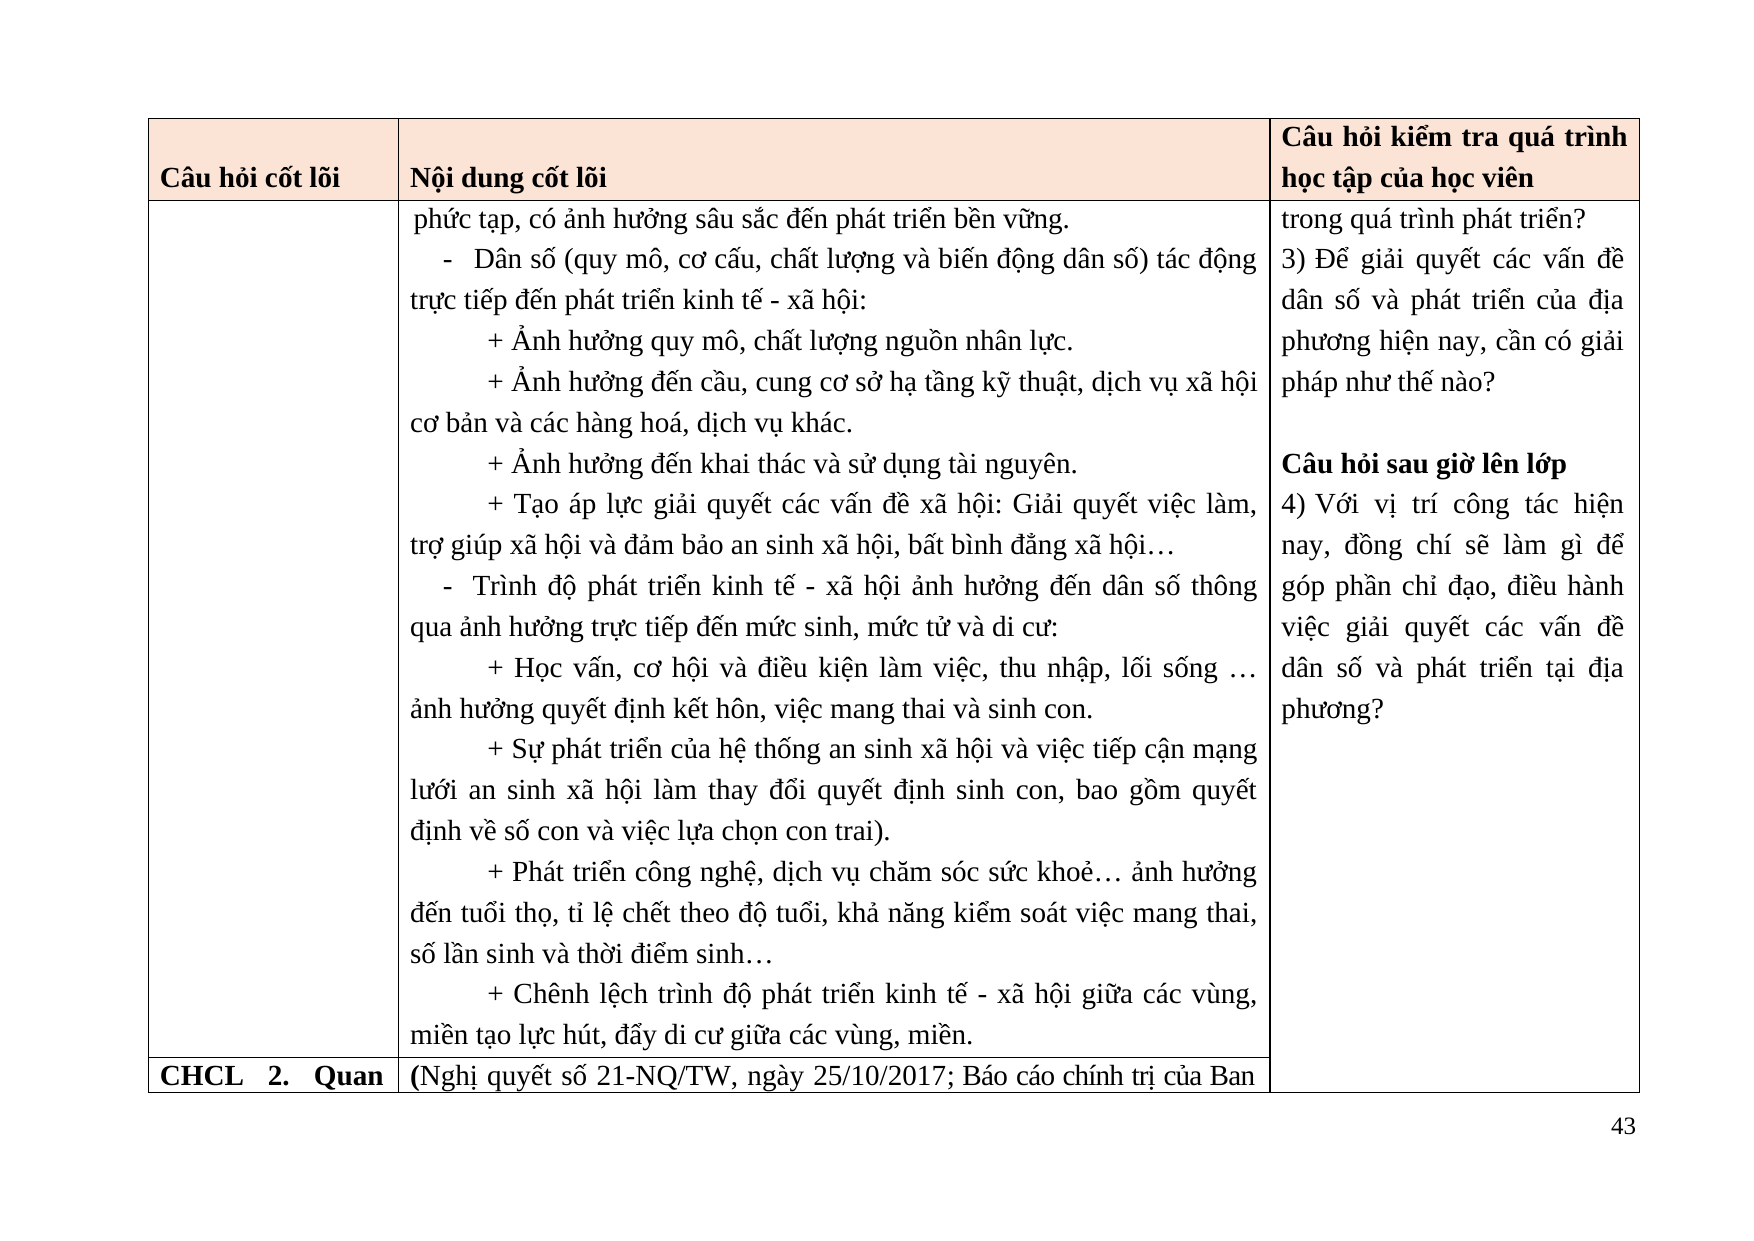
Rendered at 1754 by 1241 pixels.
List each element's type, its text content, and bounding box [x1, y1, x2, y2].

table_header Nội dung cốt lõi [399, 119, 1269, 200]
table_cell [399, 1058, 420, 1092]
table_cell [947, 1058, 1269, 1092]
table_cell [149, 1058, 398, 1092]
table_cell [399, 201, 1269, 1057]
table_header Câu hỏi cốt lõi [149, 119, 398, 200]
table_header Câu hỏi kiểm tra quá trình học tập của học viên [1271, 119, 1639, 200]
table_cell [149, 201, 398, 1057]
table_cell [1271, 201, 1639, 1092]
